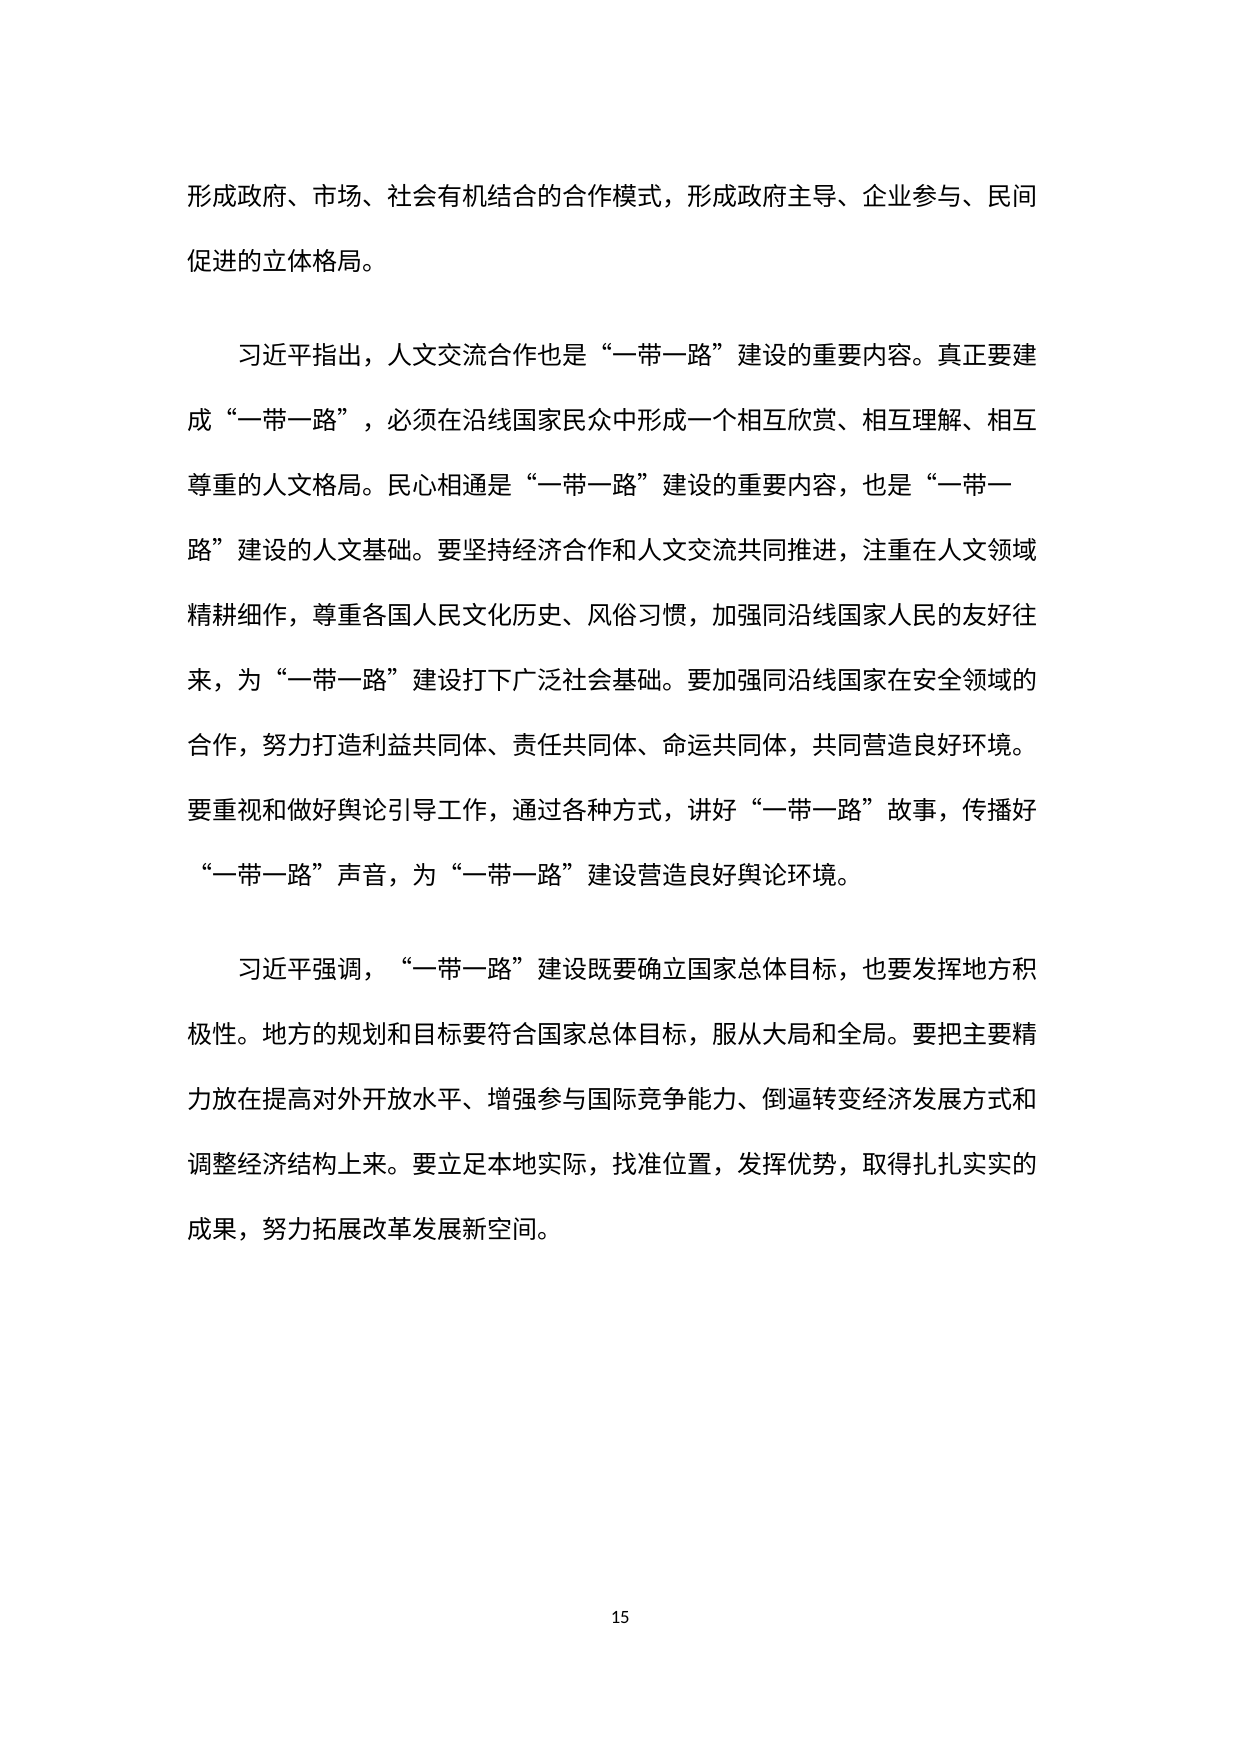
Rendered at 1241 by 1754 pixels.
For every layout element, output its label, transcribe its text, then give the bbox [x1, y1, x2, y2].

text 习近平强调，“一带一路”建设既要确立国家总体目标，也要发挥地方积极性。地方的规划和目标要符合国家总体目标，服从大局和全局。要把主要精力放在提高对外开放水平、增强参与国际竞争能力、倒逼转变经济发展方式和调整经济结构上来。要立足本地实际，找准位置，发挥优势，取得扎扎实实的成果，努力拓展改革发展新空间。 [187, 935, 1053, 1260]
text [187, 162, 1053, 292]
text 习近平指出，人文交流合作也是“一带一路”建设的重要内容。真正要建成“一带一路”，必须在沿线国家民众中形成一个相互欣赏、相互理解、相互尊重的人文格局。民心相通是“一带一路”建设的重要内容，也是“一带一路”建设的人文基础。要坚持经济合作和人文交流共同推进，注重在人文领域精耕细作，尊重各国人民文化历史、风俗习惯，加强同沿线国家人民的友好往来，为“一带一路”建设打下广泛社会基础。要加强同沿线国家在安全领域的合作，努力打造利益共同体、责任共同体、命运共同体，共同营造良好环境。要重视和做好舆论引导工作，通过各种方式，讲好“一带一路”故事，传播好“一带一路”声音，为“一带一路”建设营造良好舆论环境。 [187, 321, 1053, 906]
